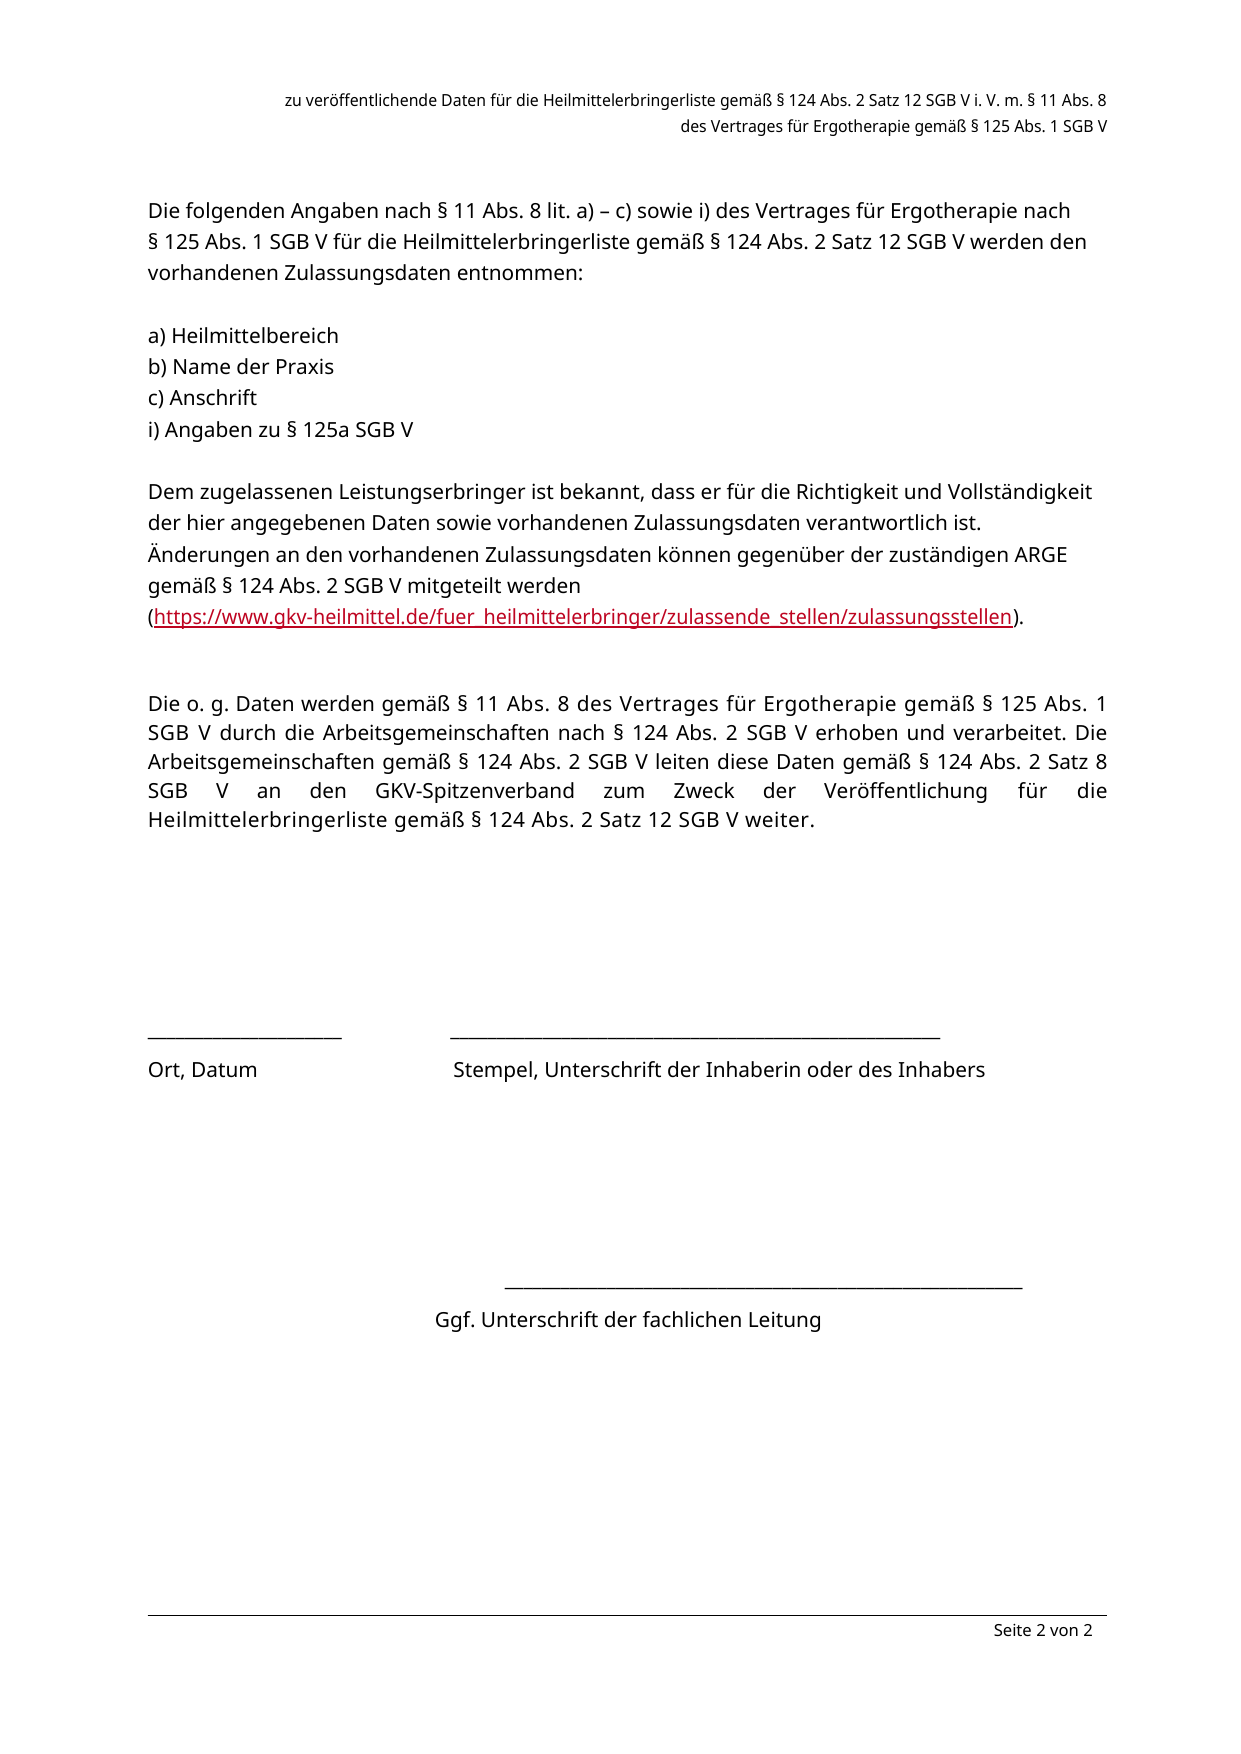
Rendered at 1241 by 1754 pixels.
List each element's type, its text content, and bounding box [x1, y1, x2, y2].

text Dem zugelassenen Leistungserbringer ist bekannt, dass er für die Richtigkeit und Vollständigkeit der hier angegebenen Daten sowie vorhandenen Zulassungsdaten verantwortlich ist. Änderungen an den vorhandenen Zulassungsdaten können gegenüber der zuständigen ARGE gemäß § 124 Abs. 2 SGB V mitgeteilt werden (https://www.gkv-heilmittel.de/fuer_heilmittelerbringer/zulassende_stellen/zulassungsstellen). [148, 477, 1107, 631]
text i) Angaben zu § 125a SGB V [148, 415, 1107, 443]
text b) Name der Praxis [148, 352, 1107, 381]
list _____________________ _____________________________________________________ [148, 1013, 1107, 1042]
list ________________________________________________________ [148, 1263, 1107, 1292]
text c) Anschrift [148, 383, 1107, 412]
list Ggf. Unterschrift der fachlichen Leitung [148, 1304, 1107, 1333]
list Ort, Datum Stempel, Unterschrift der Inhaberin oder des Inhabers [148, 1054, 1107, 1083]
text a) Heilmittelbereich [148, 321, 1107, 349]
list Die o. g. Daten werden gemäß § 11 Abs. 8 des Vertrages für Ergotherapie gemäß § 125 Abs. 1 SGB V durch die Arbeitsgemeinschaften nach § 124 Abs. 2 SGB V erhoben und verarbeitet. Die Arbeitsgemeinschaften gemäß § 124 Abs. 2 SGB V leiten diese Daten gemäß § 124 Abs. 2 Satz 8 SGB V an den GKV-Spitzenverband zum Zweck der Veröffentlichung für die Heilmittelerbringerliste gemäß § 124 Abs. 2 Satz 12 SGB V weiter. [148, 688, 1107, 833]
text Die folgenden Angaben nach § 11 Abs. 8 lit. a) – c) sowie i) des Vertrages für Ergotherapie nach § 125 Abs. 1 SGB V für die Heilmittelerbringerliste gemäß § 124 Abs. 2 Satz 12 SGB V werden den vorhandenen Zulassungsdaten entnommen: [148, 196, 1107, 287]
